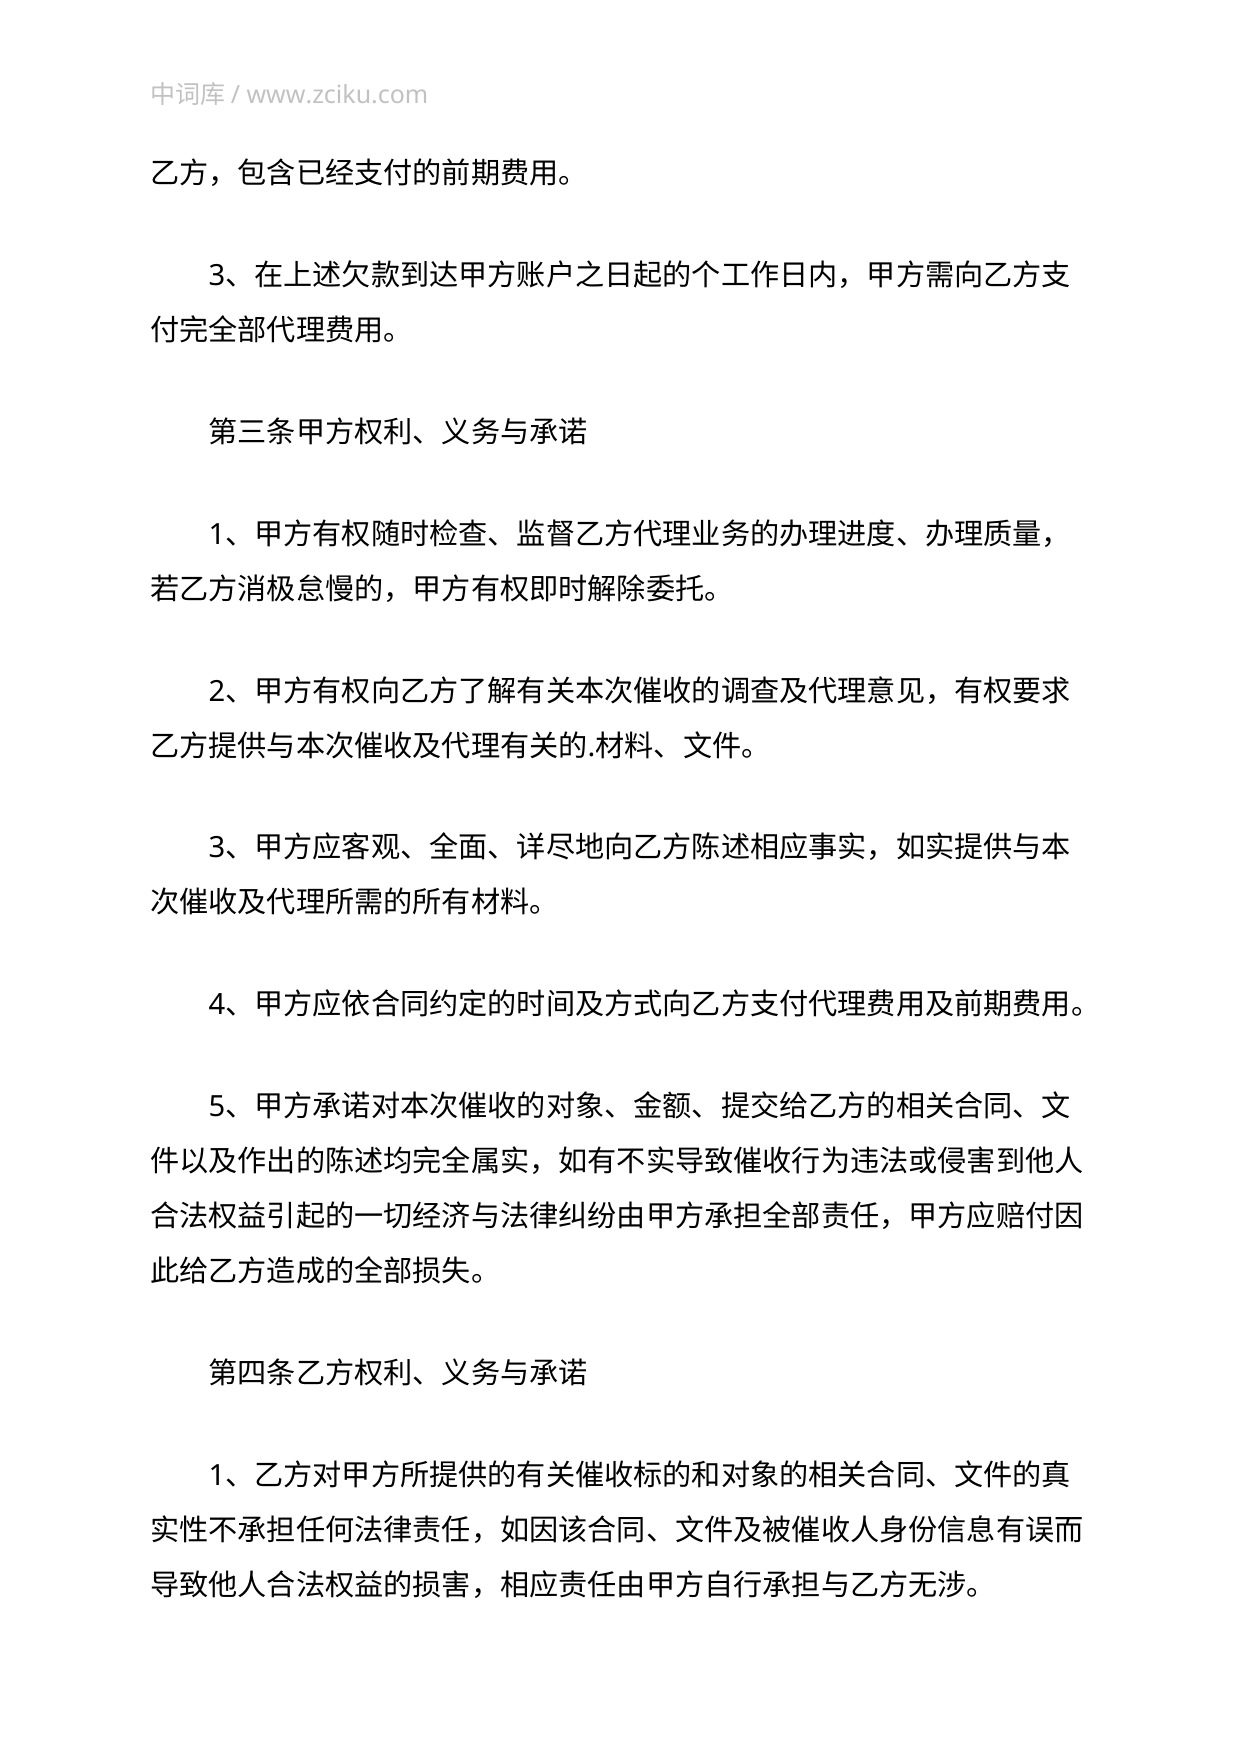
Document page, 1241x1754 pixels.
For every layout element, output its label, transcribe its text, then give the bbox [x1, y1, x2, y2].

text 第四条乙方权利、义务与承诺 [150, 1349, 1090, 1392]
text 第三条甲方权利、义务与承诺 [150, 408, 1090, 451]
text 1、甲方有权随时检查、监督乙方代理业务的办理进度、办理质量，若乙方消极怠慢的，甲方有权即时解除委托。 [150, 510, 1090, 608]
text 3、甲方应客观、全面、详尽地向乙方陈述相应事实，如实提供与本次催收及代理所需的所有材料。 [150, 824, 1090, 921]
text 3、在上述欠款到达甲方账户之日起的个工作日内，甲方需向乙方支付完全部代理费用。 [150, 252, 1090, 349]
text 1、乙方对甲方所提供的有关催收标的和对象的相关合同、文件的真实性不承担任何法律责任，如因该合同、文件及被催收人身份信息有误而导致他人合法权益的损害，相应责任由甲方自行承担与乙方无涉。 [150, 1451, 1090, 1603]
text 4、甲方应依合同约定的时间及方式向乙方支付代理费用及前期费用。 [150, 981, 1090, 1023]
text 5、甲方承诺对本次催收的对象、金额、提交给乙方的相关合同、文件以及作出的陈述均完全属实，如有不实导致催收行为违法或侵害到他人合法权益引起的一切经济与法律纠纷由甲方承担全部责任，甲方应赔付因此给乙方造成的全部损失。 [150, 1083, 1090, 1290]
text 2、甲方有权向乙方了解有关本次催收的调查及代理意见，有权要求乙方提供与本次催收及代理有关的.材料、文件。 [150, 667, 1090, 764]
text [150, 150, 1090, 192]
